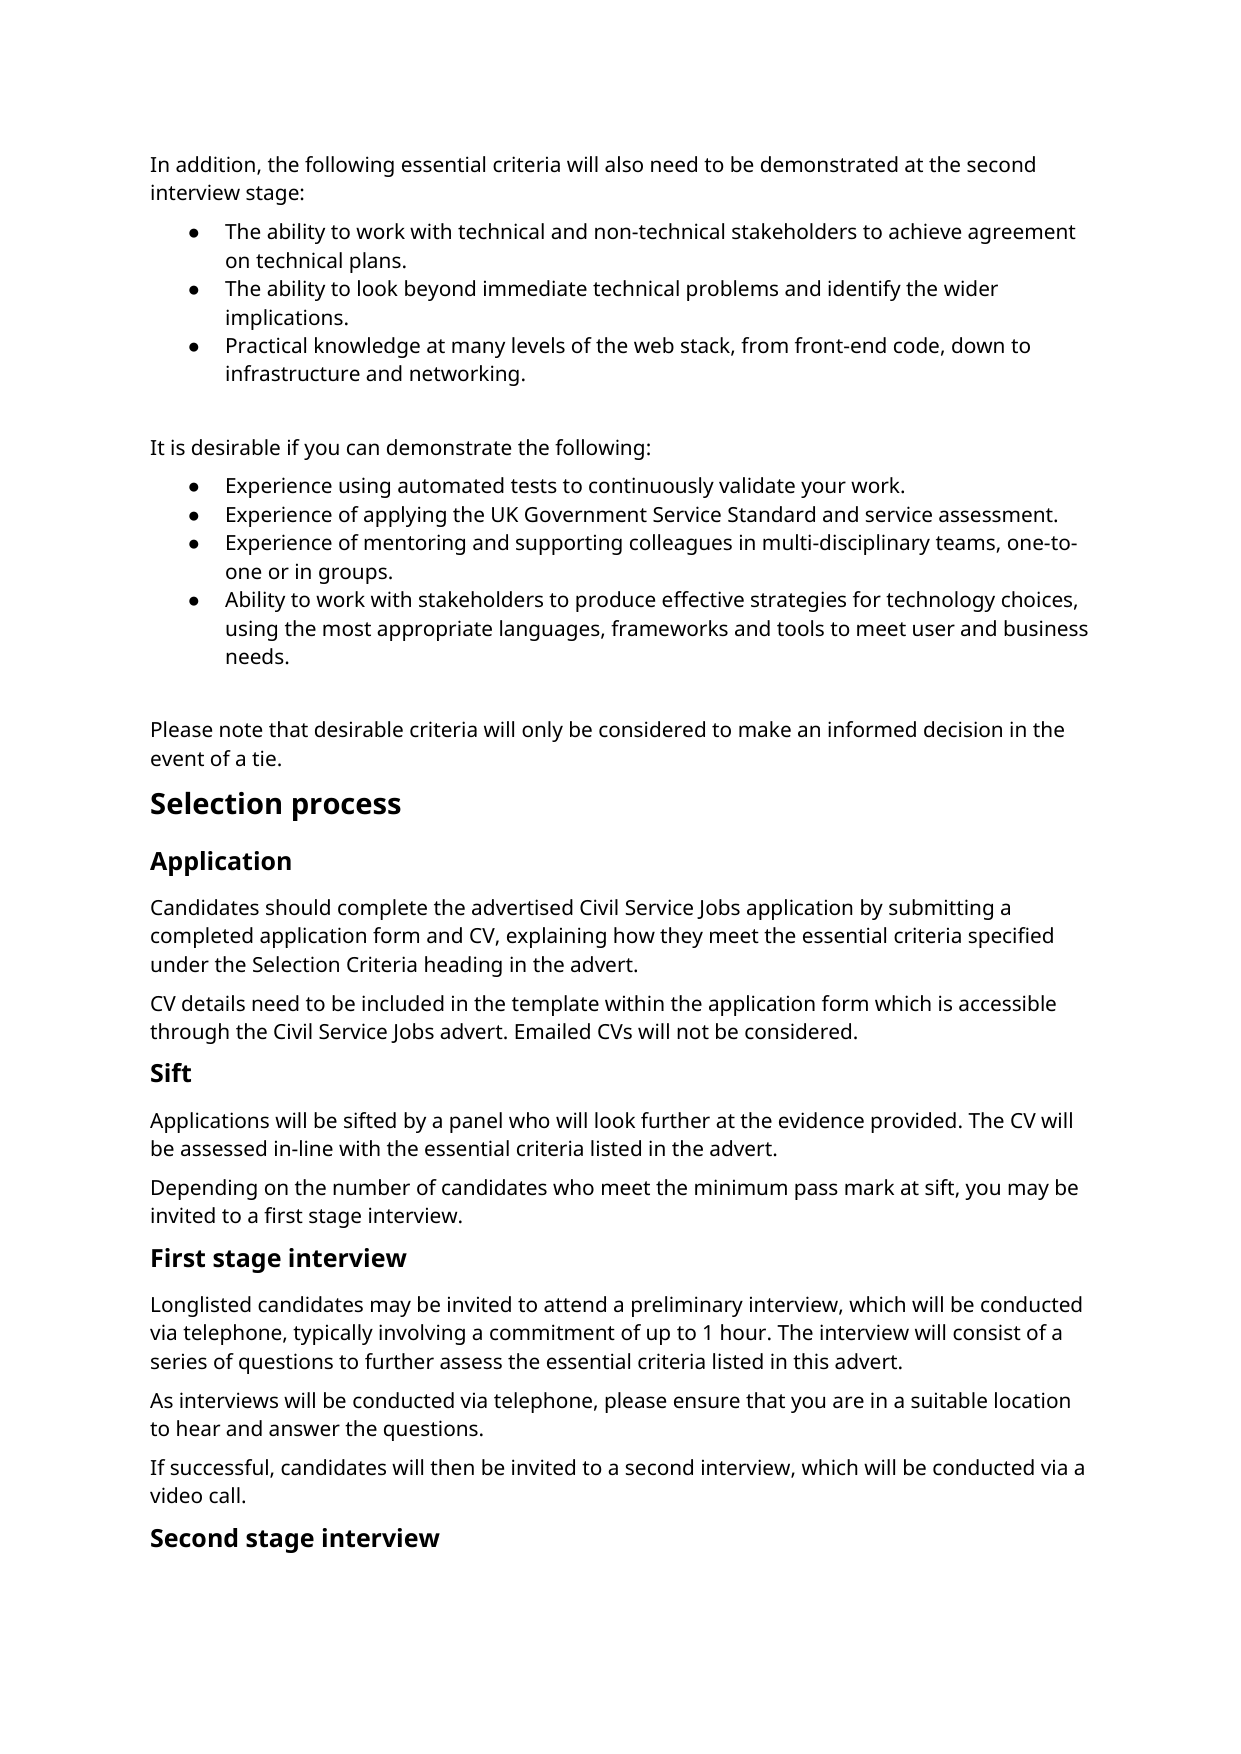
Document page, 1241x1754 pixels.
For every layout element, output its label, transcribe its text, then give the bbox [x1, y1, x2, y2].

text Longlisted candidates may be invited to attend a preliminary interview, which will be conducted via telephone, typically involving a commitment of up to 1 hour. The interview will consist of a series of questions to further assess the essential criteria listed in this advert. [150, 1290, 1090, 1375]
text Second stage interview [150, 1520, 1090, 1554]
text As interviews will be conducted via telephone, please ensure that you are in a suitable location to hear and answer the questions. [150, 1386, 1090, 1443]
text Please note that desirable criteria will only be considered to make an informed decision in the event of a tie. [150, 716, 1090, 772]
text Selection process [150, 783, 1090, 823]
list The ability to work with technical and non-technical stakeholders to achieve agreement on technical plans. [187, 217, 1090, 274]
list Experience of applying the UK Government Service Standard and service assessment. [187, 500, 1090, 528]
text If successful, candidates will then be invited to a second interview, which will be conducted via a video call. [150, 1453, 1090, 1510]
list Practical knowledge at many levels of the web stack, from front-end code, down to infrastructure and networking. [187, 331, 1090, 388]
text Candidates should complete the advertised Civil Service Jobs application by submitting a completed application form and CV, explaining how they meet the essential criteria specified under the Selection Criteria heading in the advert. [150, 893, 1090, 978]
text First stage interview [150, 1240, 1090, 1274]
list Ability to work with stakeholders to produce effective strategies for technology choices, using the most appropriate languages, frameworks and tools to meet user and business needs. [187, 585, 1090, 671]
list Experience using automated tests to continuously validate your work. [187, 472, 1090, 500]
list Experience of mentoring and supporting colleagues in multi-disciplinary teams, one-to-one or in groups. [187, 528, 1090, 585]
text Sift [150, 1056, 1090, 1090]
text Applications will be sifted by a panel who will look further at the evidence provided. The CV will be assessed in-line with the essential criteria listed in the advert. [150, 1106, 1090, 1163]
text CV details need to be included in the template within the application form which is accessible through the Civil Service Jobs advert. Emailed CVs will not be considered. [150, 989, 1090, 1046]
text Depending on the number of candidates who meet the minimum pass mark at sift, you may be invited to a first stage interview. [150, 1173, 1090, 1230]
text It is desirable if you can demonstrate the following: [150, 433, 1090, 461]
list The ability to look beyond immediate technical problems and identify the wider implications. [187, 274, 1090, 331]
text Application [150, 843, 1090, 877]
text In addition, the following essential criteria will also need to be demonstrated at the second interview stage: [150, 150, 1090, 207]
